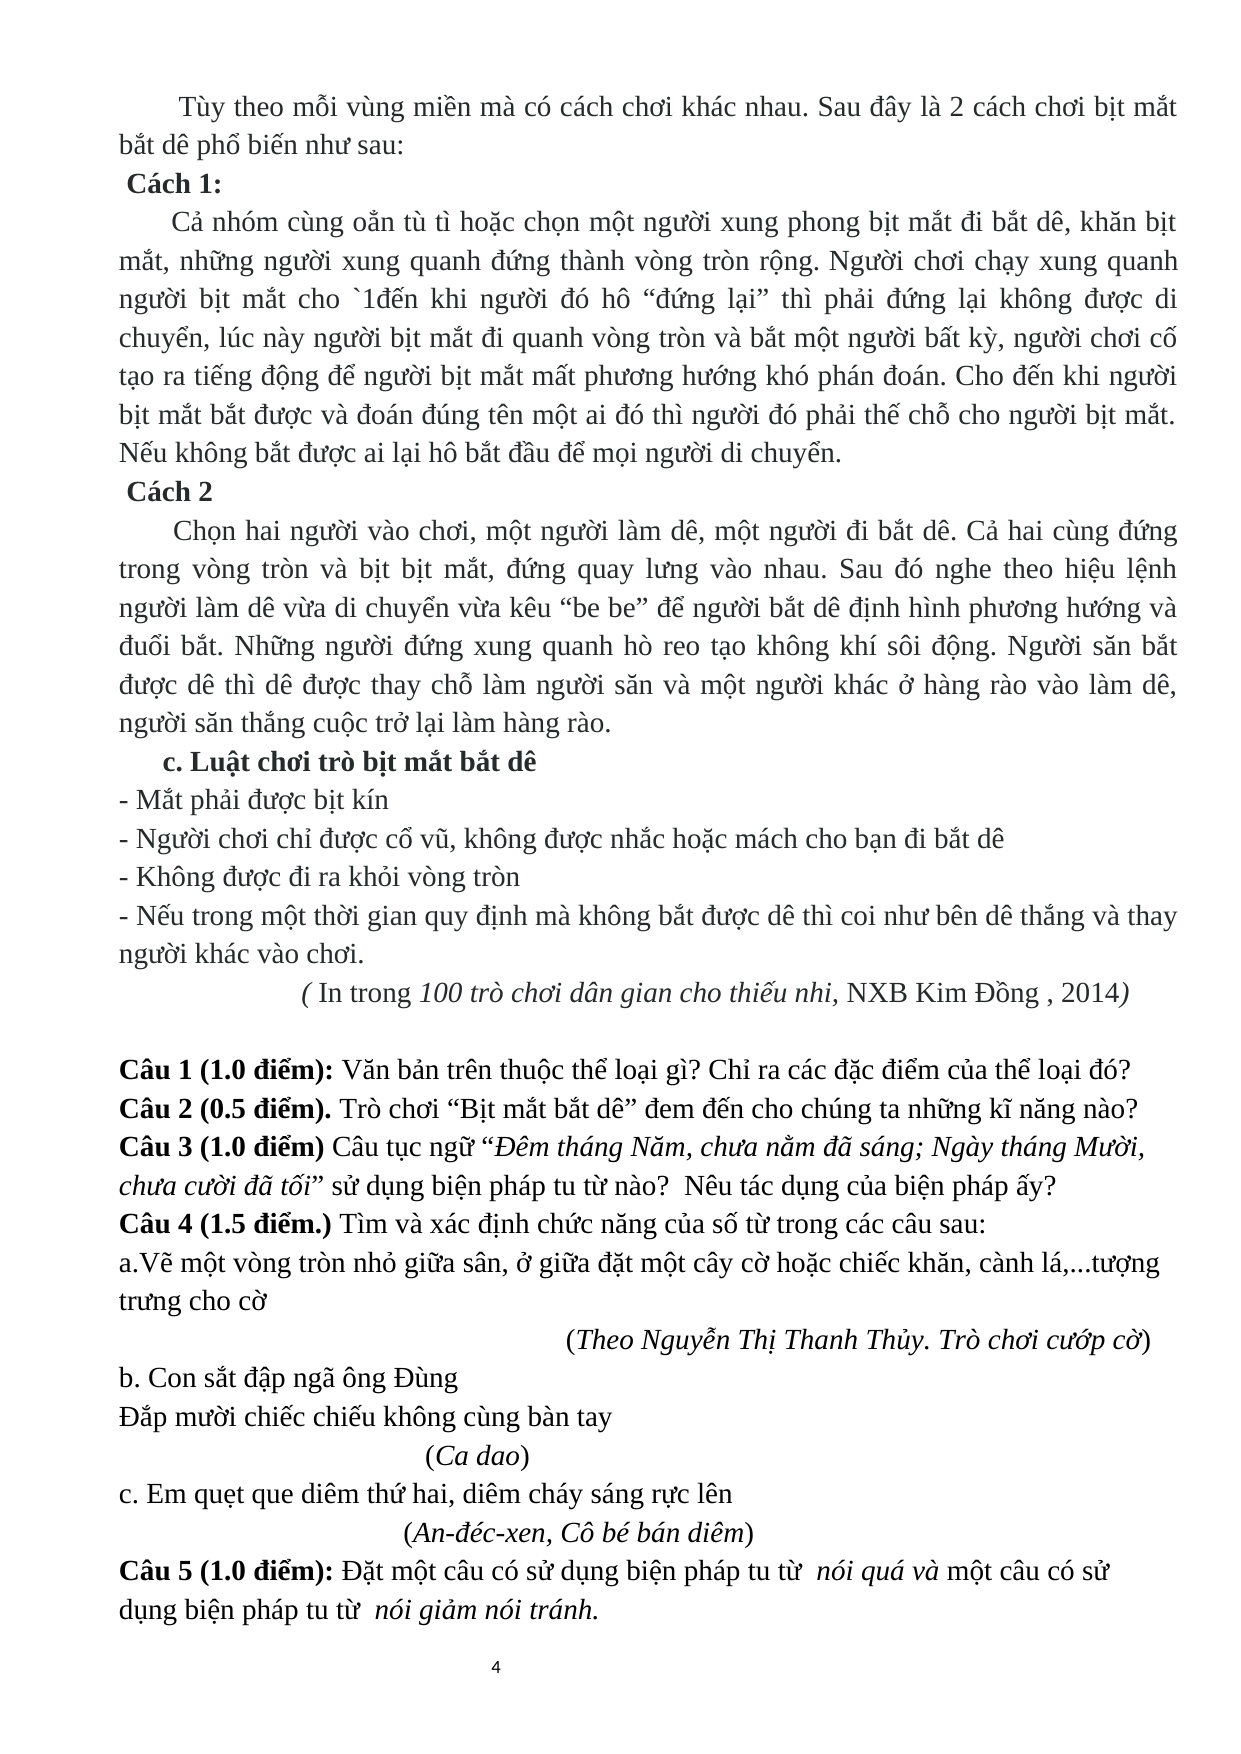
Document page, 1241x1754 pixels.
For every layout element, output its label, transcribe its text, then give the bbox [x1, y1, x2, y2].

text (Theo Nguyễn Thị Thanh Thủy. Trò chơi cướp cờ) [194, 1322, 1164, 1356]
text c. Em quẹt que diêm thứ hai, diêm cháy sáng rực lên [119, 1476, 1164, 1510]
text (An-đéc-xen, Cô bé bán diêm) [119, 1515, 1164, 1548]
text Câu 5 (1.0 điểm): Đặt một câu có sử dụng biện pháp tu từ nói quá và một câu có sử dụng biện pháp tu từ nói giảm nói tránh. [119, 1553, 1164, 1625]
text - Người chơi chỉ được cổ vũ, không được nhắc hoặc mách cho bạn đi bắt dê [119, 821, 1179, 854]
text a.Vẽ một vòng tròn nhỏ giữa sân, ở giữa đặt một cây cờ hoặc chiếc khăn, cành lá,...tượng trưng cho cờ [119, 1245, 1164, 1317]
text (Ca dao) [119, 1438, 1164, 1471]
text b. Con sắt đập ngã ông Đùng [119, 1361, 1164, 1394]
text Câu 4 (1.5 điểm.) Tìm và xác định chức năng của số từ trong các câu sau: [119, 1206, 1164, 1240]
text Tùy theo mỗi vùng miền mà có cách chơi khác nhau. Sau đây là 2 cách chơi bịt mắt bắt dê phổ biến như sau: [119, 89, 1179, 161]
text Câu 3 (1.0 điểm) Câu tục ngữ “Đêm tháng Năm, chưa nằm đã sáng; Ngày tháng Mười, chưa cười đã tối” sử dụng biện pháp tu từ nào? Nêu tác dụng của biện pháp ấy? [119, 1129, 1164, 1201]
text c. Luật chơi trò bịt mắt bắt dê [119, 744, 1179, 777]
text Chọn hai người vào chơi, một người làm dê, một người đi bắt dê. Cả hai cùng đứng trong vòng tròn và bịt bịt mắt, đứng quay lưng vào nhau. Sau đó nghe theo hiệu lệnh người làm dê vừa di chuyển vừa kêu “be be” để người bắt dê định hình phương hướng và đuổi bắt. Những người đứng xung quanh hò reo tạo không khí sôi động. Người săn bắt được dê thì dê được thay chỗ làm người săn và một người khác ở hàng rào vào làm dê, người săn thắng cuộc trở lại làm hàng rào. [119, 513, 1179, 739]
text Cách 2 [119, 474, 1179, 508]
text Câu 1 (1.0 điểm): Văn bản trên thuộc thể loại gì? Chỉ ra các đặc điểm của thể loại đó? [119, 1052, 1164, 1086]
text Đắp mười chiếc chiếu không cùng bàn tay [119, 1399, 1164, 1433]
text Cách 1: [119, 166, 1179, 199]
text - Mắt phải được bịt kín [119, 782, 1179, 816]
text - Không được đi ra khỏi vòng tròn [119, 859, 1179, 893]
text Câu 2 (0.5 điểm). Trò chơi “Bịt mắt bắt dê” đem đến cho chúng ta những kĩ năng nào? [119, 1091, 1164, 1124]
text - Nếu trong một thời gian quy định mà không bắt được dê thì coi như bên dê thắng và thay người khác vào chơi. [119, 898, 1179, 970]
text Cả nhóm cùng oẳn tù tì hoặc chọn một người xung phong bịt mắt đi bắt dê, khăn bịt mắt, những người xung quanh đứng thành vòng tròn rộng. Người chơi chạy xung quanh người bịt mắt cho `1đến khi người đó hô “đứng lại” thì phải đứng lại không được di chuyển, lúc này người bịt mắt đi quanh vòng tròn và bắt một người bất kỳ, người chơi cố tạo ra tiếng động để người bịt mắt mất phương hướng khó phán đoán. Cho đến khi người bịt mắt bắt được và đoán đúng tên một ai đó thì người đó phải thế chỗ cho người bịt mắt. Nếu không bắt được ai lại hô bắt đầu để mọi người di chuyển. [119, 204, 1179, 469]
text ( In trong 100 trò chơi dân gian cho thiếu nhi, NXB Kim Đồng , 2014) [119, 975, 1179, 1009]
